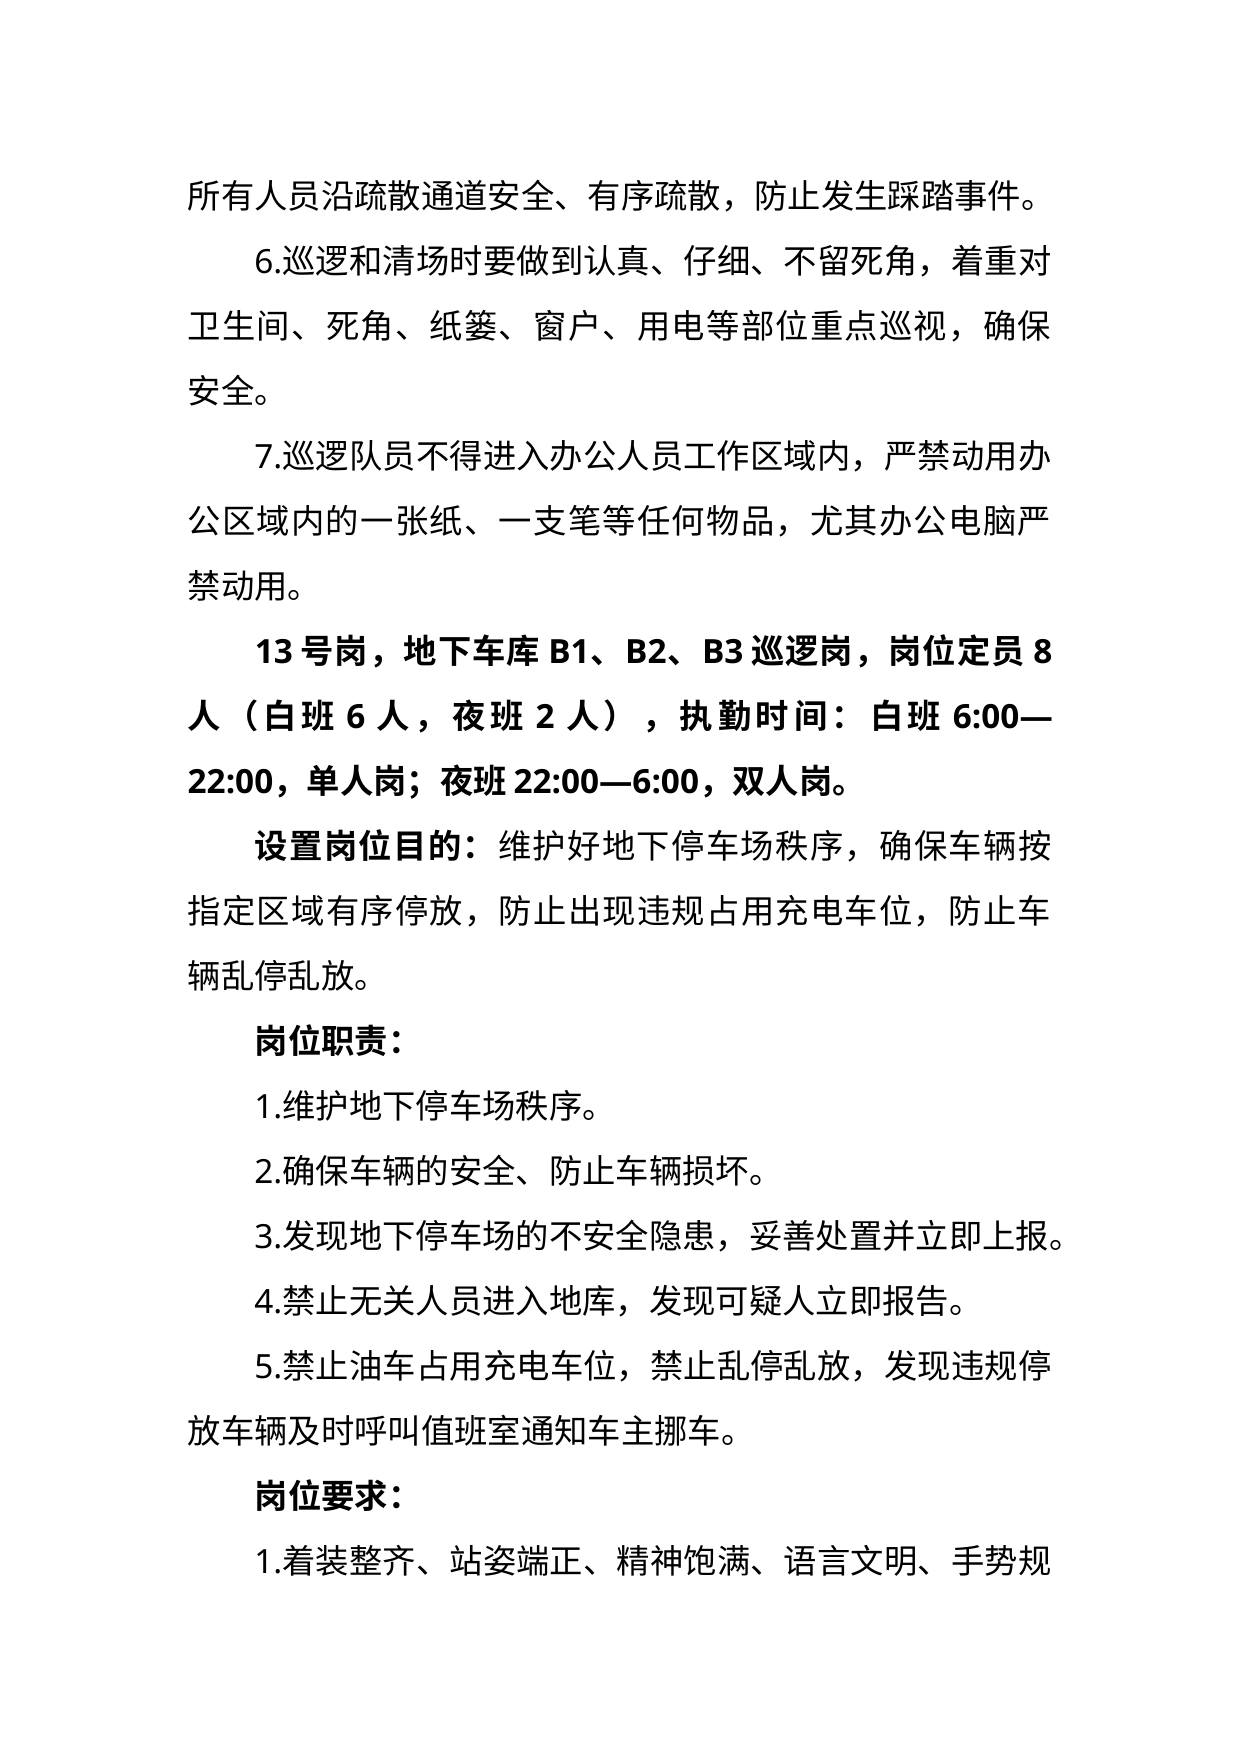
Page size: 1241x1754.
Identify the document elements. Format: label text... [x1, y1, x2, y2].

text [187, 162, 1053, 227]
text 5.禁止油车占用充电车位，禁止乱停乱放，发现违规停放车辆及时呼叫值班室通知车主挪车。 [187, 1332, 1053, 1462]
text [187, 1527, 1053, 1592]
text 3.发现地下停车场的不安全隐患，妥善处置并立即上报。 [187, 1202, 1053, 1267]
text 1.维护地下停车场秩序。 [187, 1072, 1053, 1137]
text 6.巡逻和清场时要做到认真、仔细、不留死角，着重对卫生间、死角、纸篓、窗户、用电等部位重点巡视，确保安全。 [187, 227, 1053, 422]
text 2.确保车辆的安全、防止车辆损坏。 [187, 1137, 1053, 1202]
text 4.禁止无关人员进入地库，发现可疑人立即报告。 [187, 1267, 1053, 1332]
text 岗位职责： [187, 1007, 1053, 1072]
text 7.巡逻队员不得进入办公人员工作区域内，严禁动用办公区域内的一张纸、一支笔等任何物品，尤其办公电脑严禁动用。 [187, 422, 1053, 617]
text 设置岗位目的：维护好地下停车场秩序，确保车辆按指定区域有序停放，防止出现违规占用充电车位，防止车辆乱停乱放。 [187, 812, 1053, 1007]
text 13号岗，地下车库B1、B2、B3巡逻岗，岗位定员8人（白班6人，夜班2人），执勤时间：白班6:00—22:00，单人岗；夜班22:00—6:00，双人岗。 [187, 617, 1053, 812]
text 岗位要求： [187, 1462, 1053, 1527]
